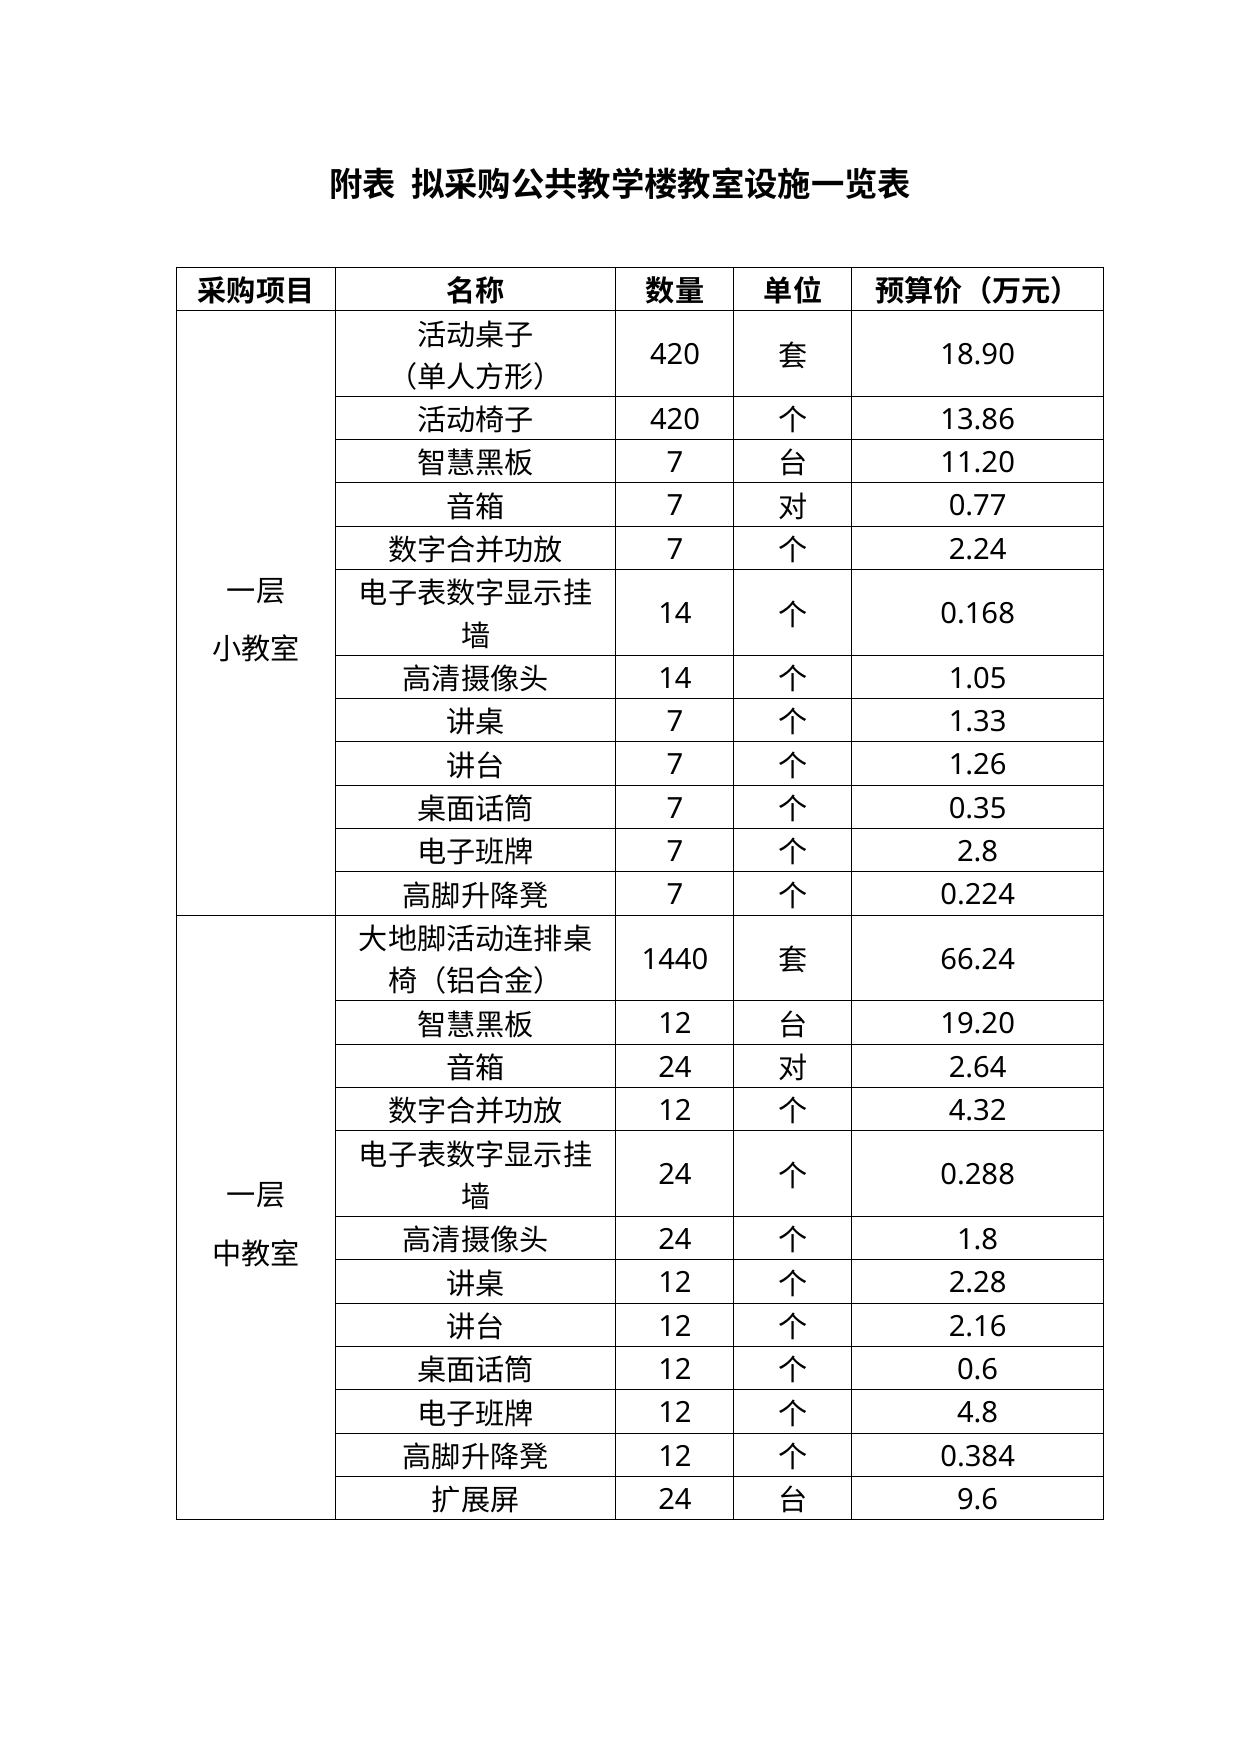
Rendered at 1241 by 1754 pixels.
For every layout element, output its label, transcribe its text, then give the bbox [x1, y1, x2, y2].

table_cell 讲台 [336, 1304, 615, 1346]
table_cell 2.8 [852, 829, 1103, 871]
table_cell 大地脚活动连排桌椅（铝合金） [336, 916, 615, 1000]
table_cell 12 [616, 1001, 733, 1043]
table_cell 个 [734, 829, 851, 871]
table_cell 电子表数字显示挂墙 [336, 1131, 615, 1216]
table_cell 7 [616, 699, 733, 741]
table_cell 7 [616, 742, 733, 784]
table_cell 数字合并功放 [336, 1088, 615, 1130]
table_cell 个 [734, 1347, 851, 1389]
table_cell 讲台 [336, 742, 615, 784]
table_cell 7 [616, 483, 733, 526]
table_cell 一层 小教室 [177, 311, 335, 914]
table_cell 1440 [616, 916, 733, 1000]
table_header 数量 [616, 268, 733, 310]
table_cell 0.35 [852, 786, 1103, 828]
table_cell 7 [616, 786, 733, 828]
table_cell 对 [734, 1045, 851, 1087]
table_cell 2.64 [852, 1045, 1103, 1087]
text 附表 拟采购公共教学楼教室设施一览表 [187, 150, 1053, 208]
table_cell 24 [616, 1045, 733, 1087]
table_cell 7 [616, 440, 733, 482]
table_cell 0.288 [852, 1131, 1103, 1216]
table_cell 讲桌 [336, 699, 615, 741]
table_cell 24 [616, 1477, 733, 1519]
table_cell 个 [734, 1260, 851, 1302]
table_cell 0.384 [852, 1434, 1103, 1476]
table_cell 套 [734, 311, 851, 396]
table_cell 个 [734, 699, 851, 741]
table_cell 桌面话筒 [336, 786, 615, 828]
table_cell 讲桌 [336, 1260, 615, 1302]
table_cell 个 [734, 1217, 851, 1259]
table_cell 高清摄像头 [336, 656, 615, 698]
table_cell 14 [616, 656, 733, 698]
table_cell 14 [616, 570, 733, 654]
table_cell 11.20 [852, 440, 1103, 482]
table_cell 19.20 [852, 1001, 1103, 1043]
table_cell 12 [616, 1347, 733, 1389]
table_cell 个 [734, 1131, 851, 1216]
table_cell 音箱 [336, 483, 615, 526]
table_cell 4.8 [852, 1390, 1103, 1432]
table_cell 12 [616, 1088, 733, 1130]
table_header 预算价（万元） [852, 268, 1103, 310]
table_cell 12 [616, 1434, 733, 1476]
table_cell 智慧黑板 [336, 1001, 615, 1043]
table_cell 电子班牌 [336, 1390, 615, 1432]
table_cell 2.28 [852, 1260, 1103, 1302]
table_cell 扩展屏 [336, 1477, 615, 1519]
table_cell 活动桌子 （单人方形） [336, 311, 615, 396]
table_cell 一层 中教室 [177, 916, 335, 1519]
table_cell 1.26 [852, 742, 1103, 784]
table_cell 电子表数字显示挂墙 [336, 570, 615, 654]
table_cell 1.8 [852, 1217, 1103, 1259]
table_cell 台 [734, 440, 851, 482]
table_cell 高脚升降凳 [336, 1434, 615, 1476]
table_cell 音箱 [336, 1045, 615, 1087]
table_cell 个 [734, 742, 851, 784]
table_cell 12 [616, 1304, 733, 1346]
table_cell 1.05 [852, 656, 1103, 698]
table_header 采购项目 [177, 268, 335, 310]
table_cell 24 [616, 1131, 733, 1216]
table_cell 对 [734, 483, 851, 526]
table_cell 个 [734, 527, 851, 569]
table_cell 4.32 [852, 1088, 1103, 1130]
table_cell 420 [616, 311, 733, 396]
table_cell 18.90 [852, 311, 1103, 396]
table_cell 个 [734, 1088, 851, 1130]
table_cell 0.6 [852, 1347, 1103, 1389]
table_cell 7 [616, 527, 733, 569]
table_cell 高清摄像头 [336, 1217, 615, 1259]
table_cell 个 [734, 786, 851, 828]
table_cell 个 [734, 1304, 851, 1346]
table_cell 0.224 [852, 872, 1103, 914]
table_cell 台 [734, 1477, 851, 1519]
table_cell 个 [734, 570, 851, 654]
table_cell 0.77 [852, 483, 1103, 526]
table_cell 智慧黑板 [336, 440, 615, 482]
table_cell 9.6 [852, 1477, 1103, 1519]
table_cell 12 [616, 1390, 733, 1432]
table_cell 0.168 [852, 570, 1103, 654]
table_cell 个 [734, 1390, 851, 1432]
table_cell 高脚升降凳 [336, 872, 615, 914]
table_cell 桌面话筒 [336, 1347, 615, 1389]
table_cell 套 [734, 916, 851, 1000]
table_cell 24 [616, 1217, 733, 1259]
table_cell 个 [734, 1434, 851, 1476]
table_cell 个 [734, 656, 851, 698]
table_cell 电子班牌 [336, 829, 615, 871]
table_cell 2.16 [852, 1304, 1103, 1346]
table_cell 台 [734, 1001, 851, 1043]
table_cell 1.33 [852, 699, 1103, 741]
table_cell 7 [616, 829, 733, 871]
table_cell 个 [734, 397, 851, 439]
table_cell 13.86 [852, 397, 1103, 439]
table_header 单位 [734, 268, 851, 310]
table_cell 66.24 [852, 916, 1103, 1000]
table_cell 7 [616, 872, 733, 914]
table_cell 12 [616, 1260, 733, 1302]
table_cell 数字合并功放 [336, 527, 615, 569]
table_header 名称 [336, 268, 615, 310]
table_cell 活动椅子 [336, 397, 615, 439]
table_cell 2.24 [852, 527, 1103, 569]
table_cell 个 [734, 872, 851, 914]
table_cell 420 [616, 397, 733, 439]
